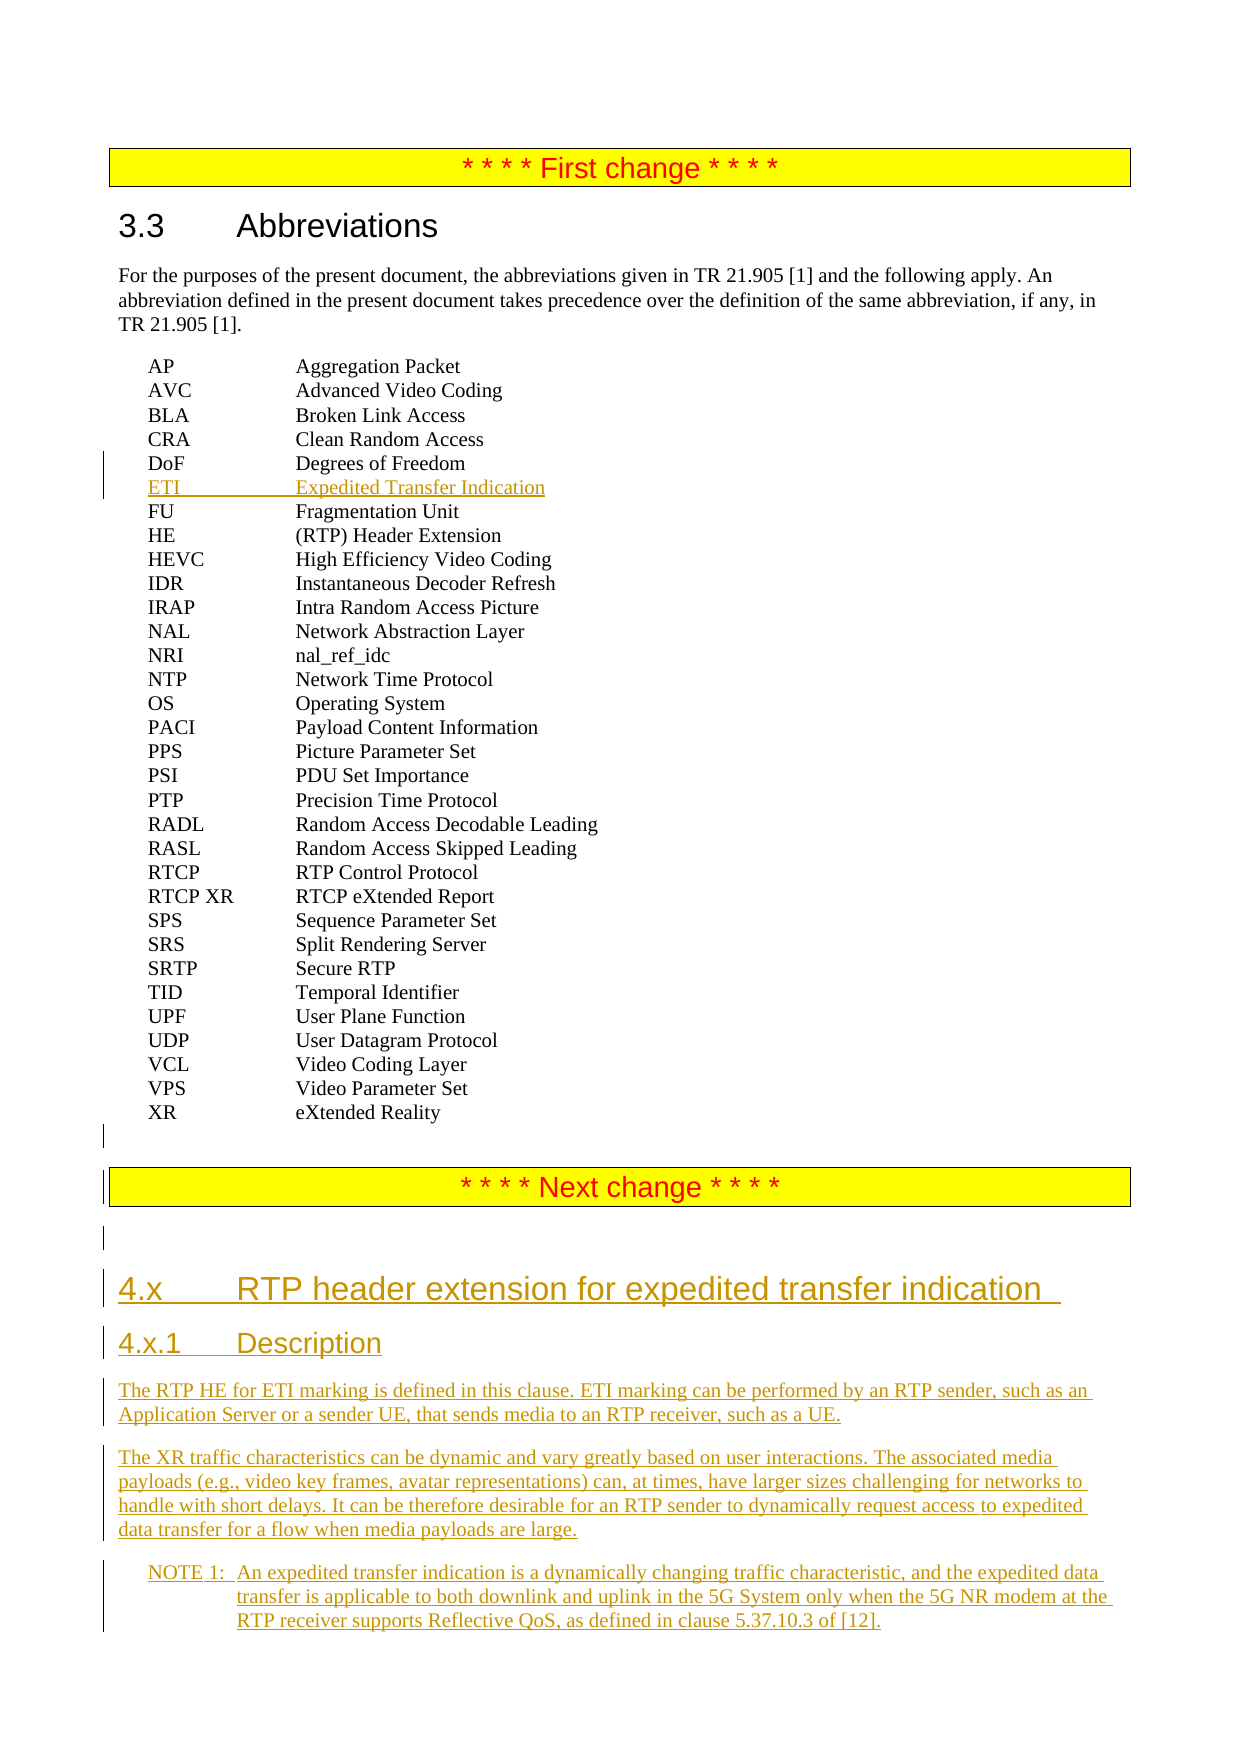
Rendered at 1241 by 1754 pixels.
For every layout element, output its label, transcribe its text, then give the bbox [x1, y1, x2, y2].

text RASL Random Access Skipped Leading [148, 836, 1122, 860]
text SRTP Secure RTP [148, 956, 1122, 980]
text SRS Split Rendering Server [148, 932, 1122, 956]
text PTP Precision Time Protocol [148, 787, 1122, 812]
text RADL Random Access Decodable Leading [148, 812, 1122, 836]
text RTCP RTP Control Protocol [148, 860, 1122, 884]
text PPS Picture Parameter Set [148, 739, 1122, 763]
text HE (RTP) Header Extension [148, 523, 1122, 547]
text IRAP Intra Random Access Picture [148, 595, 1122, 619]
text For the purposes of the present document, the abbreviations given in TR 21.905 [1] and the following apply. An abbreviation defined in the present document takes precedence over the definition of the same abbreviation, if any, in TR 21.905 [1]. [118, 263, 1122, 336]
text VCL Video Coding Layer [148, 1052, 1122, 1076]
text OS Operating System [148, 691, 1122, 715]
text UDP User Datagram Protocol [148, 1028, 1122, 1052]
text * * * * Next change * * * * [110, 1168, 1130, 1206]
text * * * * First change * * * * [110, 149, 1130, 186]
text UPF User Plane Function [148, 1004, 1122, 1028]
subtitle 3.3 Abbreviations [118, 206, 1122, 245]
text AP Aggregation Packet [148, 354, 1122, 378]
text PSI PDU Set Importance [148, 763, 1122, 787]
text PACI Payload Content Information [148, 715, 1122, 739]
text IDR Instantaneous Decoder Refresh [148, 571, 1122, 595]
text NRI nal_ref_idc [148, 643, 1122, 667]
text AVC Advanced Video Coding [148, 378, 1122, 402]
text RTCP XR RTCP eXtended Report [148, 884, 1122, 908]
text FU Fragmentation Unit [148, 499, 1122, 523]
text VPS Video Parameter Set [148, 1076, 1122, 1100]
text DoF Degrees of Freedom [148, 451, 1122, 475]
text TID Temporal Identifier [148, 980, 1122, 1004]
text SPS Sequence Parameter Set [148, 908, 1122, 932]
text CRA Clean Random Access [148, 427, 1122, 451]
text NTP Network Time Protocol [148, 667, 1122, 691]
text NAL Network Abstraction Layer [148, 619, 1122, 643]
text BLA Broken Link Access [148, 402, 1122, 427]
text HEVC High Efficiency Video Coding [148, 547, 1122, 571]
text XR eXtended Reality [148, 1100, 1122, 1124]
